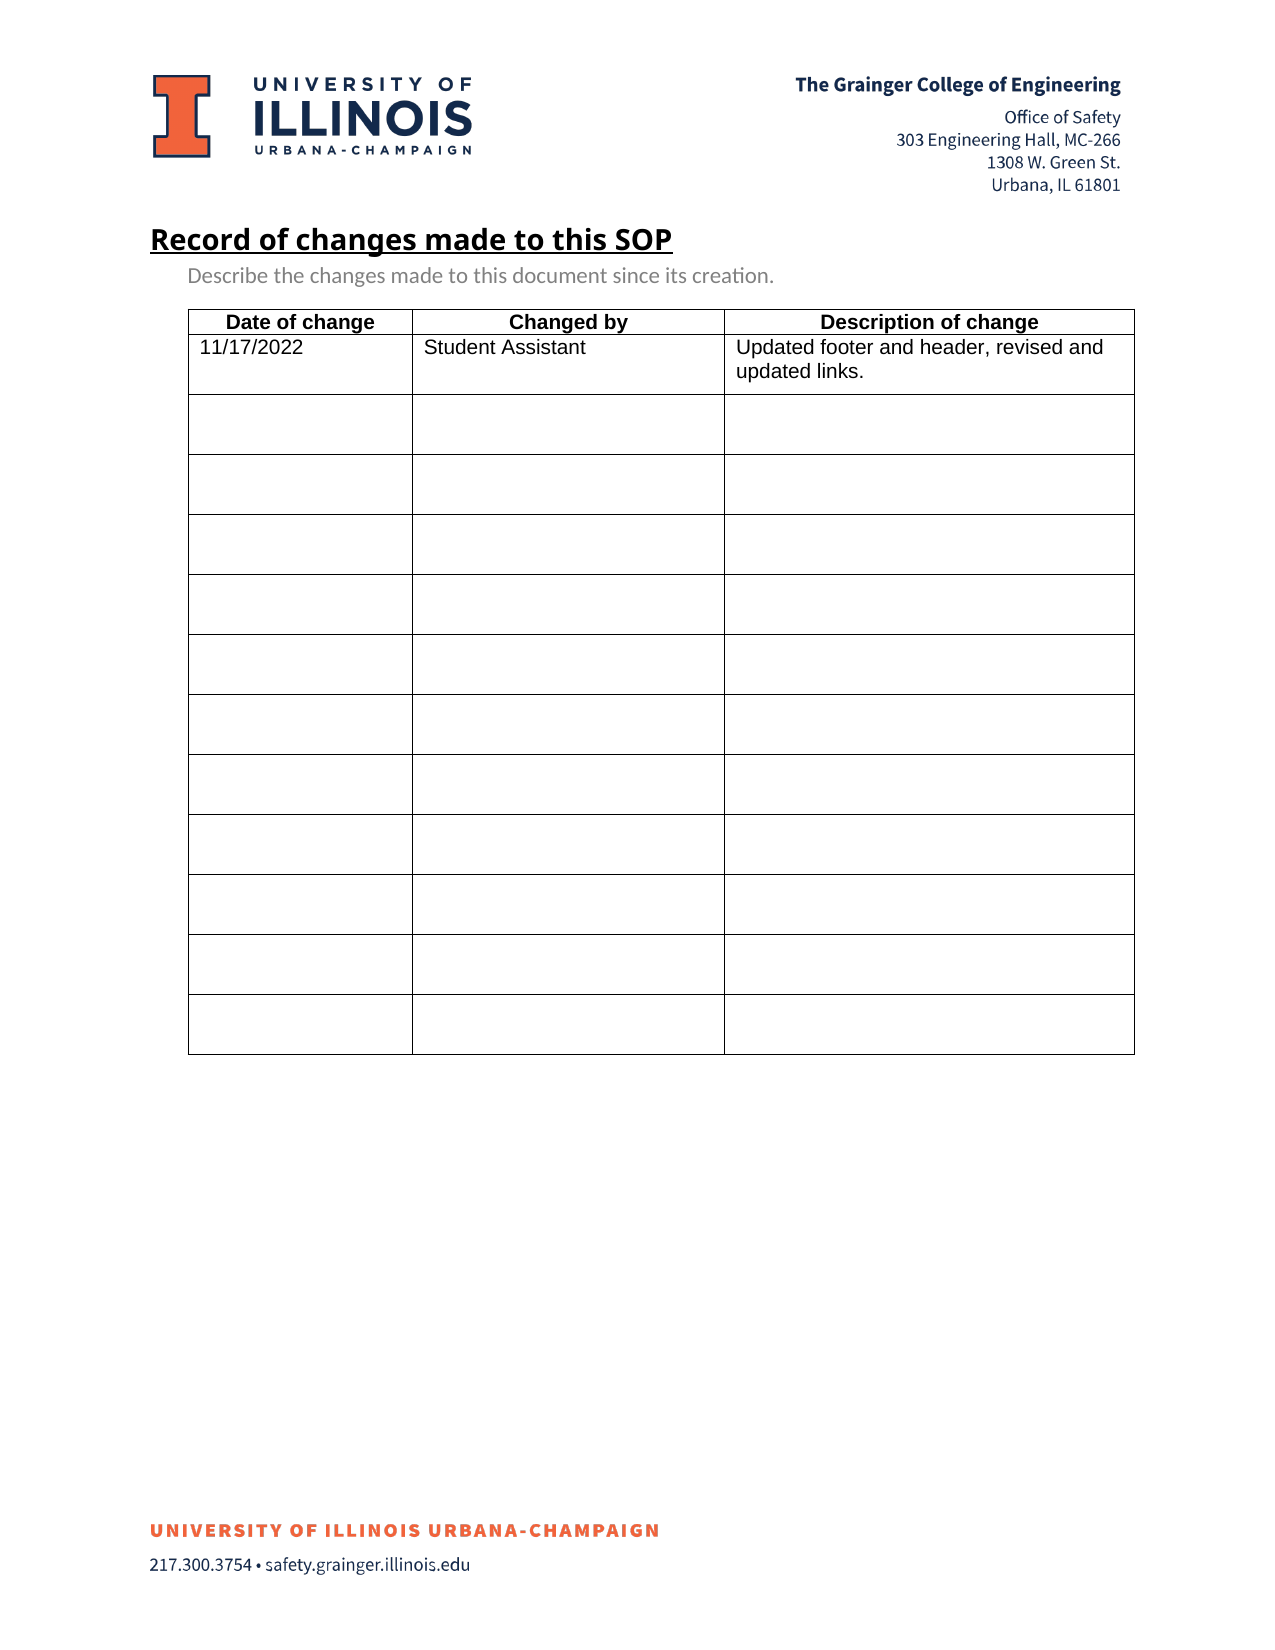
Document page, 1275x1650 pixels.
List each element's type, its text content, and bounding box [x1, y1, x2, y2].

table_cell [725, 515, 1134, 573]
table_cell [725, 395, 1134, 453]
table_cell 11/17/2022 [189, 335, 412, 393]
table_cell [189, 455, 412, 513]
table_cell [413, 815, 724, 873]
table_cell [189, 815, 412, 873]
picture [150, 1492, 855, 1575]
table_cell [413, 635, 724, 693]
table_cell [413, 935, 724, 993]
table_cell [725, 875, 1134, 933]
table_cell [725, 815, 1134, 873]
subtitle Record of changes made to this SOP [150, 219, 1125, 258]
table_cell Student Assistant [413, 335, 724, 393]
table_cell [725, 575, 1134, 633]
table_cell [189, 395, 412, 453]
table_header Date of change [189, 310, 412, 333]
table_cell [413, 395, 724, 453]
table_cell [189, 515, 412, 573]
table_cell [413, 695, 724, 753]
picture [150, 75, 1124, 194]
text Describe the changes made to this document since its creation. [187, 262, 1125, 289]
table_cell [189, 995, 412, 1053]
table_cell [725, 695, 1134, 753]
table_cell [413, 455, 724, 513]
table_cell [189, 755, 412, 813]
table_cell [413, 755, 724, 813]
table_cell [725, 455, 1134, 513]
table_cell [413, 575, 724, 633]
table_cell [725, 635, 1134, 693]
table_cell [189, 875, 412, 933]
table_header Changed by [413, 310, 724, 333]
table_cell [725, 995, 1134, 1053]
table_cell [189, 575, 412, 633]
table_cell [725, 755, 1134, 813]
table_header Description of change [725, 310, 1134, 333]
table_cell [413, 515, 724, 573]
table_cell [413, 995, 724, 1053]
table_cell Updated footer and header, revised and updated links. [725, 335, 1134, 393]
table_cell [413, 875, 724, 933]
table_cell [725, 935, 1134, 993]
table_cell [189, 695, 412, 753]
table_cell [189, 635, 412, 693]
table_cell [189, 935, 412, 993]
